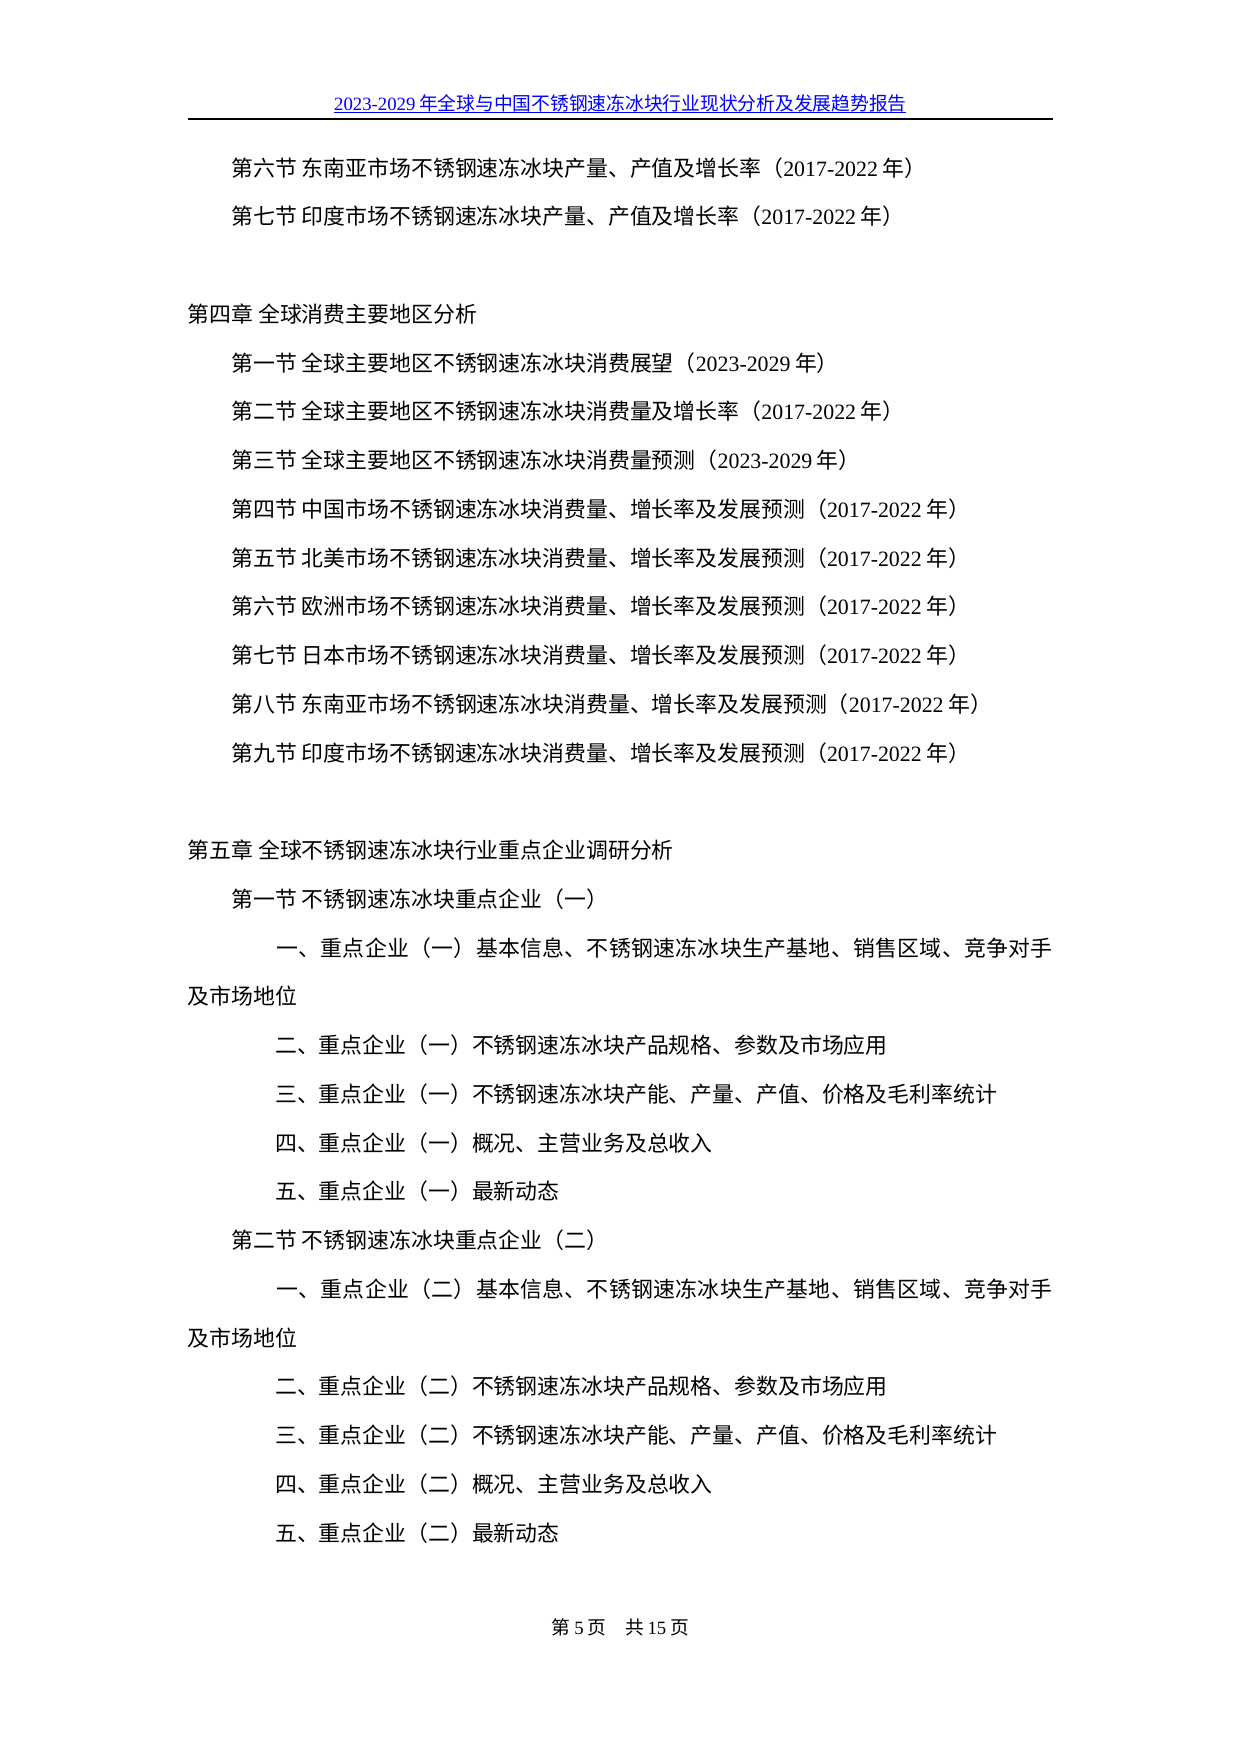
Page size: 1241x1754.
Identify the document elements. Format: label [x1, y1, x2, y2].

text [187, 150, 1053, 1548]
